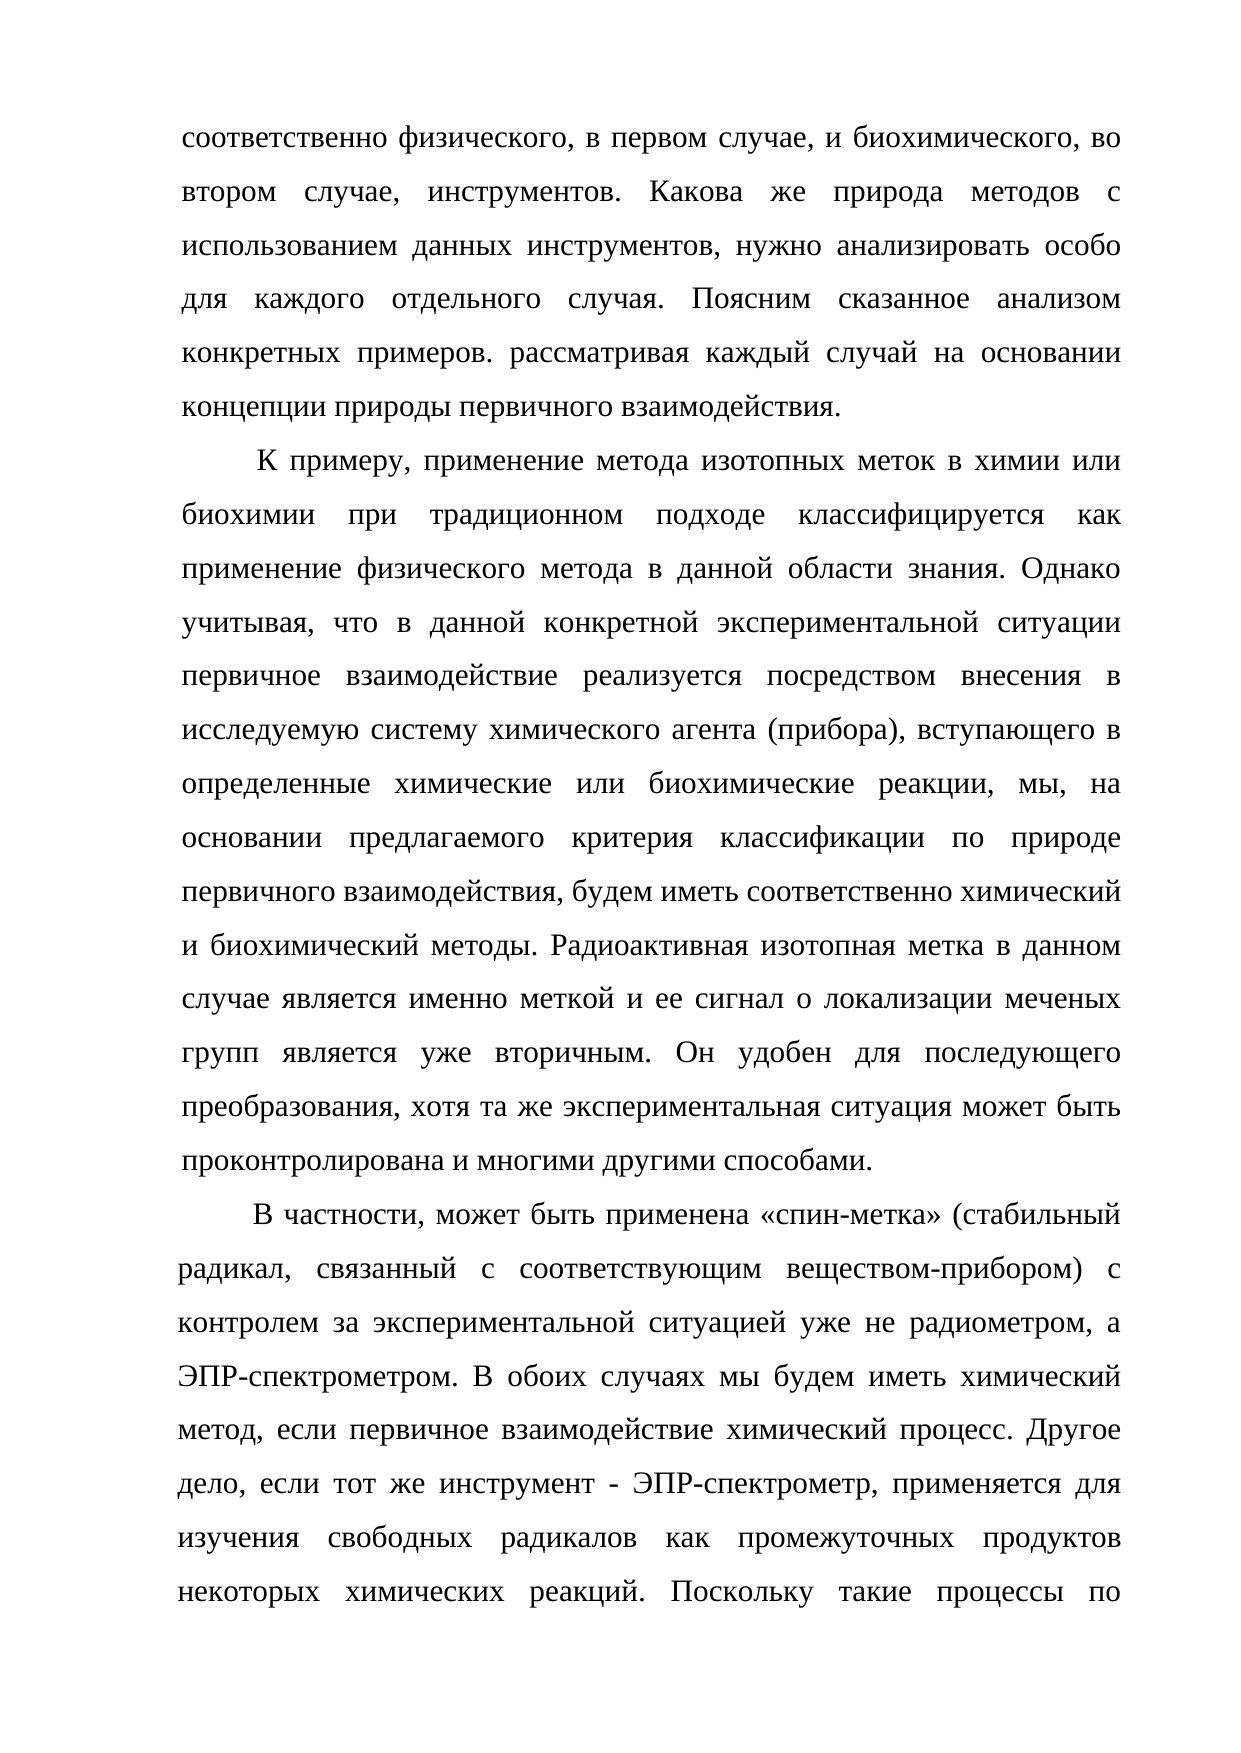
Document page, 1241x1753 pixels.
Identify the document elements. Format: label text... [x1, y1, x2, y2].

text К примеру, применение метода изотопных меток в химии или биохимии при традиционном подходе классифицируется как применение физического метода в данной области знания. Однако учитывая, что в данной конкретной экспериментальной ситуации первичное взаимодействие реализуется посредством внесения в исследуемую систему химического агента (прибора), вступающего в определенные химические или биохимические реакции, мы, на основании предлагаемого критерия классификации по природе первичного взаимодействия, будем иметь соответственно химический и биохимический методы. Радиоактивная изотопная метка в данном случае является именно меткой и ее сигнал о локализации меченых групп является уже вторичным. Он удобен для последующего преобразования, хотя та же экспериментальная ситуация может быть проконтролирована и многими другими способами. [181, 441, 1122, 1177]
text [181, 118, 1122, 423]
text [177, 1195, 1122, 1608]
